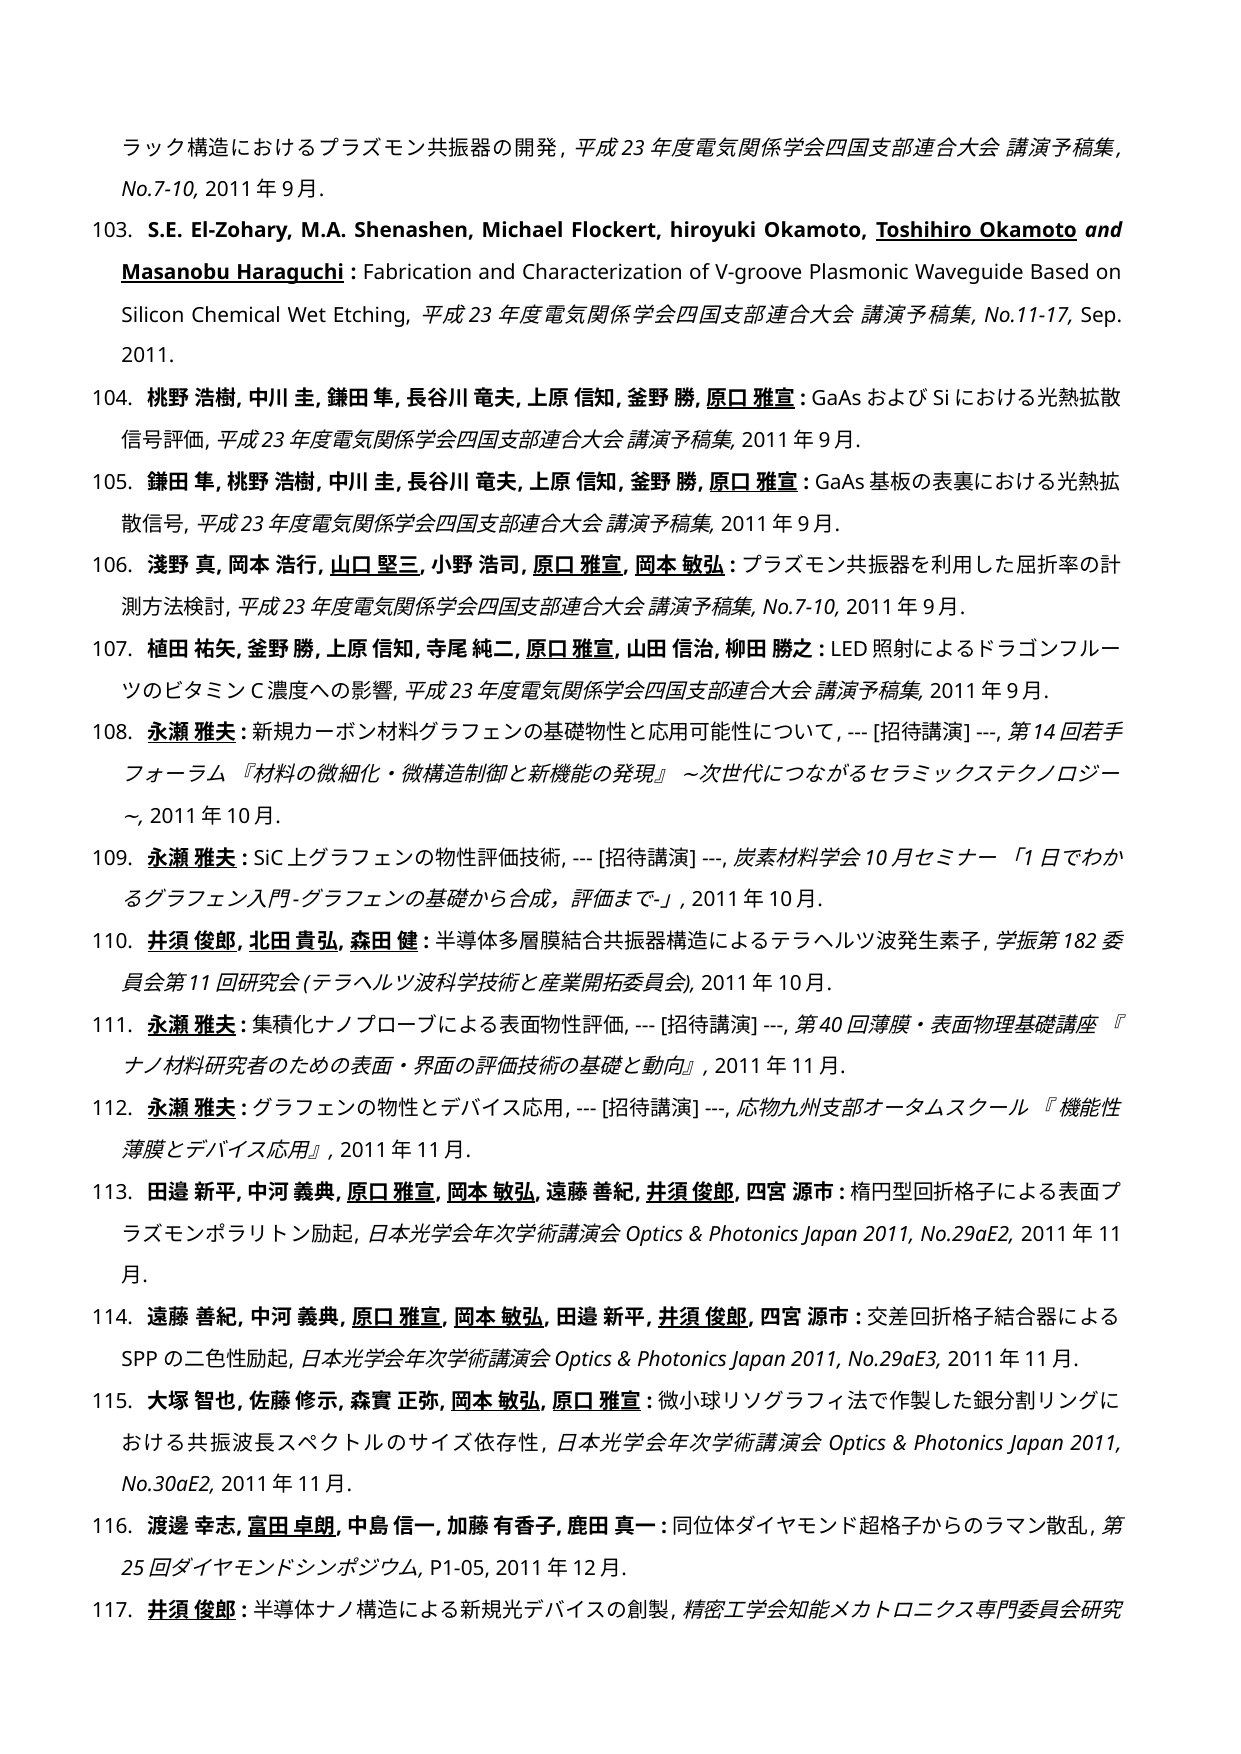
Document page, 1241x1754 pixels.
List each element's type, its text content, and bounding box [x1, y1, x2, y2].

list 桃野 浩樹, 中川 圭, 鎌田 隼, 長谷川 竜夫, 上原 信知, 釜野 勝, 原口 雅宣 : GaAsおよびSiにおける光熱拡散信号評価, 平成23年度電気関係学会四国支部連合大会 講演予稿集, 2011年9月. [92, 376, 1122, 459]
list 鎌田 隼, 桃野 浩樹, 中川 圭, 長谷川 竜夫, 上原 信知, 釜野 勝, 原口 雅宣 : GaAs基板の表裏における光熱拡散信号, 平成23年度電気関係学会四国支部連合大会 講演予稿集, 2011年9月. [92, 459, 1122, 543]
list 永瀬 雅夫 : SiC上グラフェンの物性評価技術, --- [招待講演] ---, 炭素材料学会10月セミナー 「1日でわかるグラフェン入門 -グラフェンの基礎から合成，評価まで-」, 2011年10月. [92, 835, 1122, 919]
list 永瀬 雅夫 : 新規カーボン材料グラフェンの基礎物性と応用可能性について, --- [招待講演] ---, 第14回若手フォーラム 『材料の微細化・微構造制御と新機能の発現』 ∼次世代につながるセラミックステクノロジー∼, 2011年10月. [92, 710, 1122, 835]
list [92, 1587, 1122, 1629]
list 大塚 智也, 佐藤 修示, 森實 正弥, 岡本 敏弘, 原口 雅宣 : 微小球リソグラフィ法で作製した銀分割リングにおける共振波長スペクトルのサイズ依存性, 日本光学会年次学術講演会 Optics & Photonics Japan 2011, No.30aE2, 2011年11月. [92, 1378, 1122, 1503]
list S.E. El-Zohary, M.A. Shenashen, Michael Flockert, hiroyuki Okamoto, Toshihiro Okamoto and Masanobu Haraguchi : Fabrication and Characterization of V-groove Plasmonic Waveguide Based on Silicon Chemical Wet Etching, 平成23年度電気関係学会四国支部連合大会 講演予稿集, No.11-17, Sep. 2011. [92, 209, 1122, 376]
list 植田 祐矢, 釜野 勝, 上原 信知, 寺尾 純二, 原口 雅宣, 山田 信治, 柳田 勝之 : LED照射によるドラゴンフルーツのビタミンC濃度への影響, 平成23年度電気関係学会四国支部連合大会 講演予稿集, 2011年9月. [92, 626, 1122, 710]
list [92, 125, 1122, 209]
list 淺野 真, 岡本 浩行, 山口 堅三, 小野 浩司, 原口 雅宣, 岡本 敏弘 : プラズモン共振器を利用した屈折率の計測方法検討, 平成23年度電気関係学会四国支部連合大会 講演予稿集, No.7-10, 2011年9月. [92, 543, 1122, 626]
list 渡邊 幸志, 富田 卓朗, 中島 信一, 加藤 有香子, 鹿田 真一 : 同位体ダイヤモンド超格子からのラマン散乱, 第25回ダイヤモンドシンポジウム, P1-05, 2011年12月. [92, 1503, 1122, 1587]
list 永瀬 雅夫 : 集積化ナノプローブによる表面物性評価, --- [招待講演] ---, 第40回薄膜・表面物理基礎講座 『 ナノ材料研究者のための表面・界面の評価技術の基礎と動向』, 2011年11月. [92, 1002, 1122, 1086]
list 永瀬 雅夫 : グラフェンの物性とデバイス応用, --- [招待講演] ---, 応物九州支部オータムスクール 『 機能性薄膜とデバイス応用』, 2011年11月. [92, 1086, 1122, 1169]
list 遠藤 善紀, 中河 義典, 原口 雅宣, 岡本 敏弘, 田邉 新平, 井須 俊郎, 四宮 源市 : 交差回折格子結合器によるSPP の二色性励起, 日本光学会年次学術講演会 Optics & Photonics Japan 2011, No.29aE3, 2011年11月. [92, 1295, 1122, 1378]
list 井須 俊郎, 北田 貴弘, 森田 健 : 半導体多層膜結合共振器構造によるテラヘルツ波発生素子, 学振第182委員会第11回研究会 (テラヘルツ波科学技術と産業開拓委員会), 2011年10月. [92, 919, 1122, 1002]
list 田邉 新平, 中河 義典, 原口 雅宣, 岡本 敏弘, 遠藤 善紀, 井須 俊郎, 四宮 源市 : 楕円型回折格子による表面プラズモンポラリトン励起, 日本光学会年次学術講演会 Optics & Photonics Japan 2011, No.29aE2, 2011年11月. [92, 1169, 1122, 1295]
